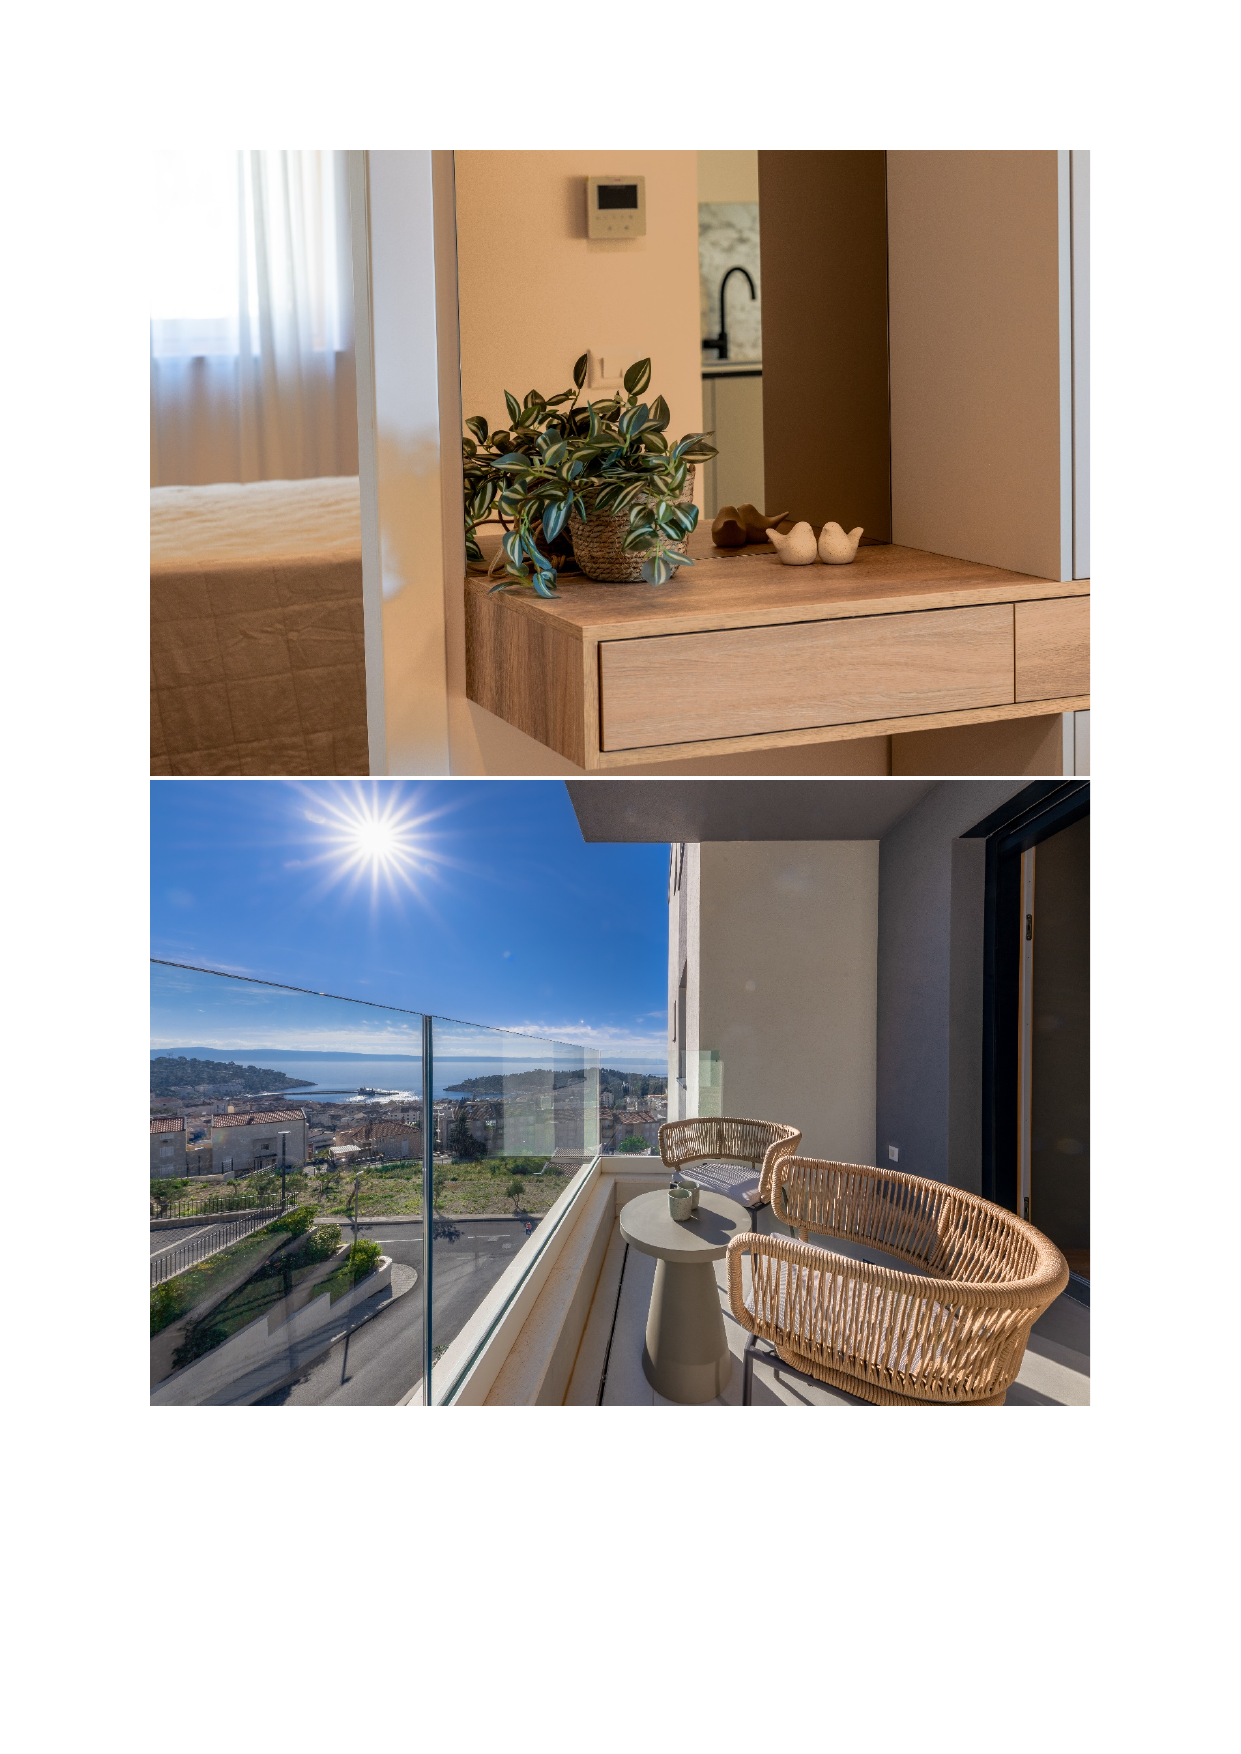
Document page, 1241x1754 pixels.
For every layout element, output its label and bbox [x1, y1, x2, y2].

picture [150, 780, 1091, 1406]
picture [150, 150, 1091, 776]
